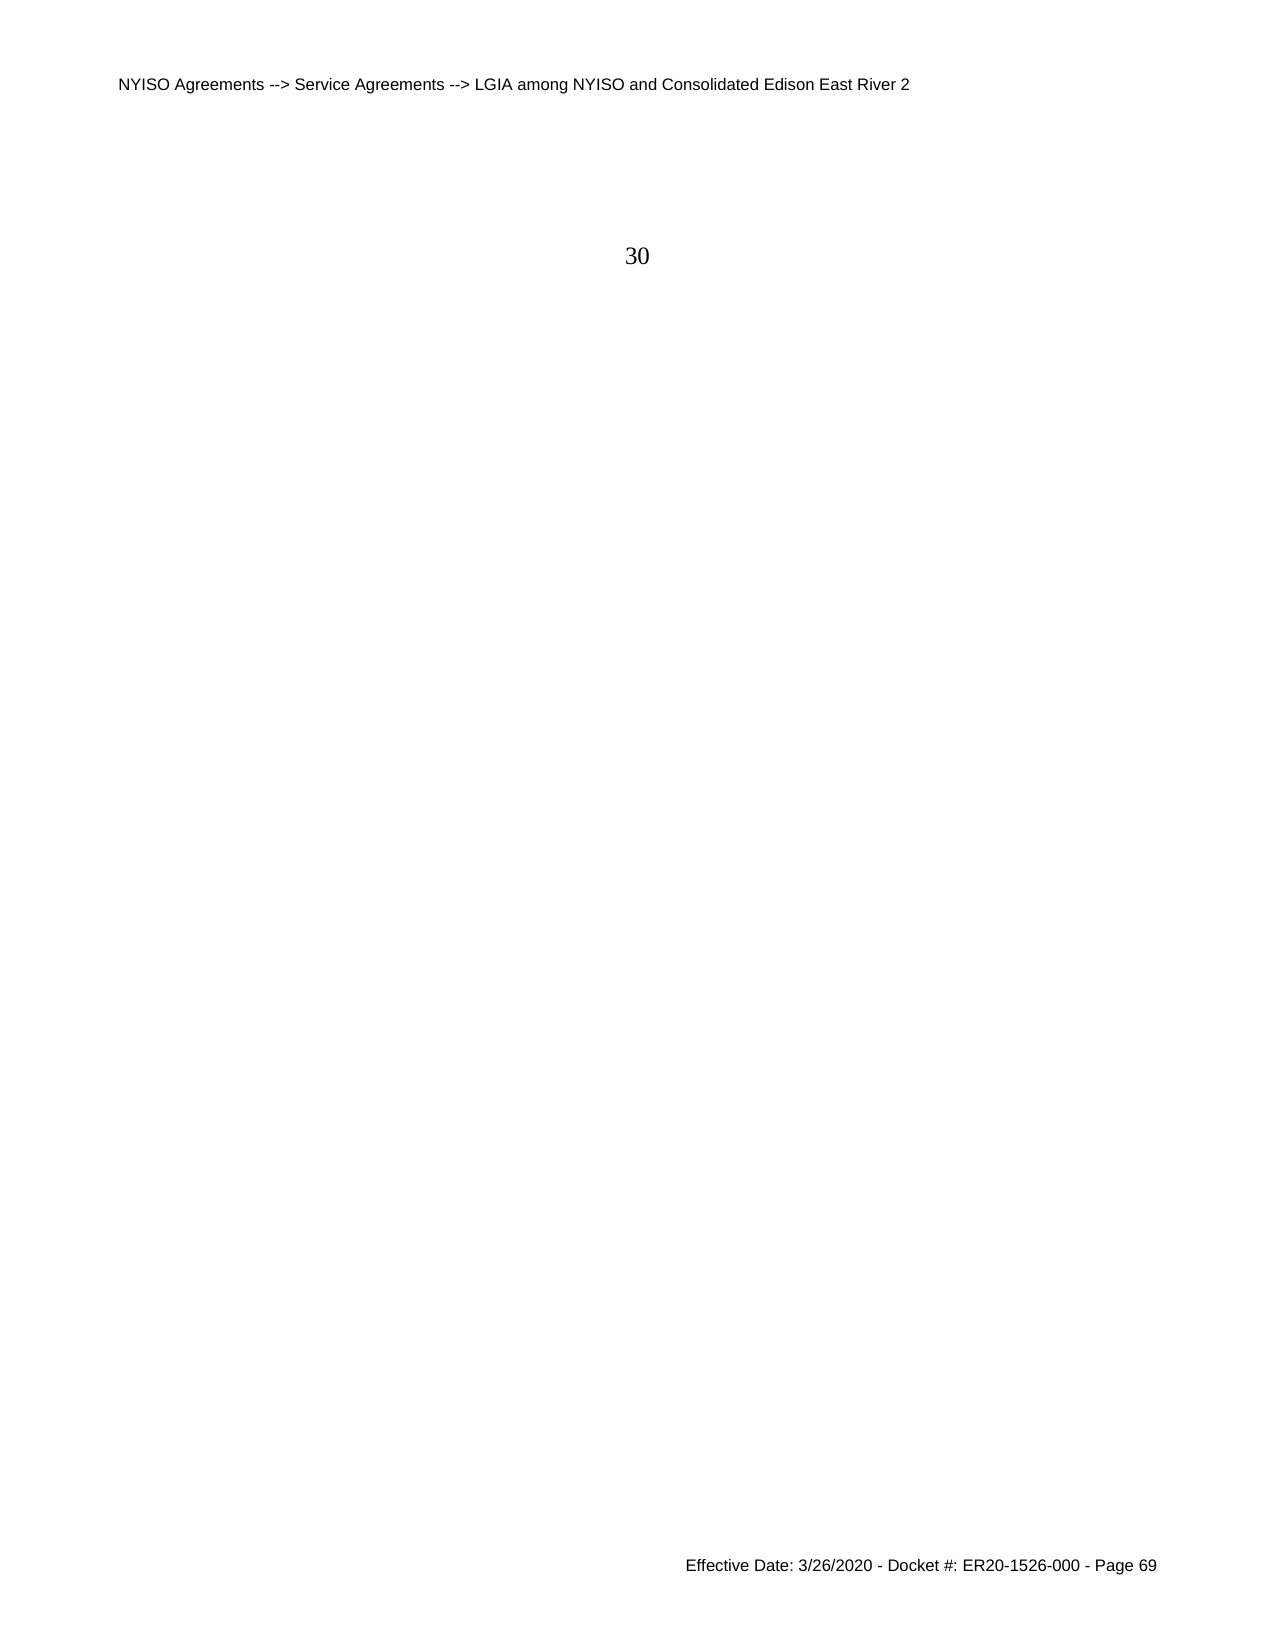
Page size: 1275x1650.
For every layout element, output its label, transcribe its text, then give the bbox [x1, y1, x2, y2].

text 30 [625, 241, 1275, 270]
